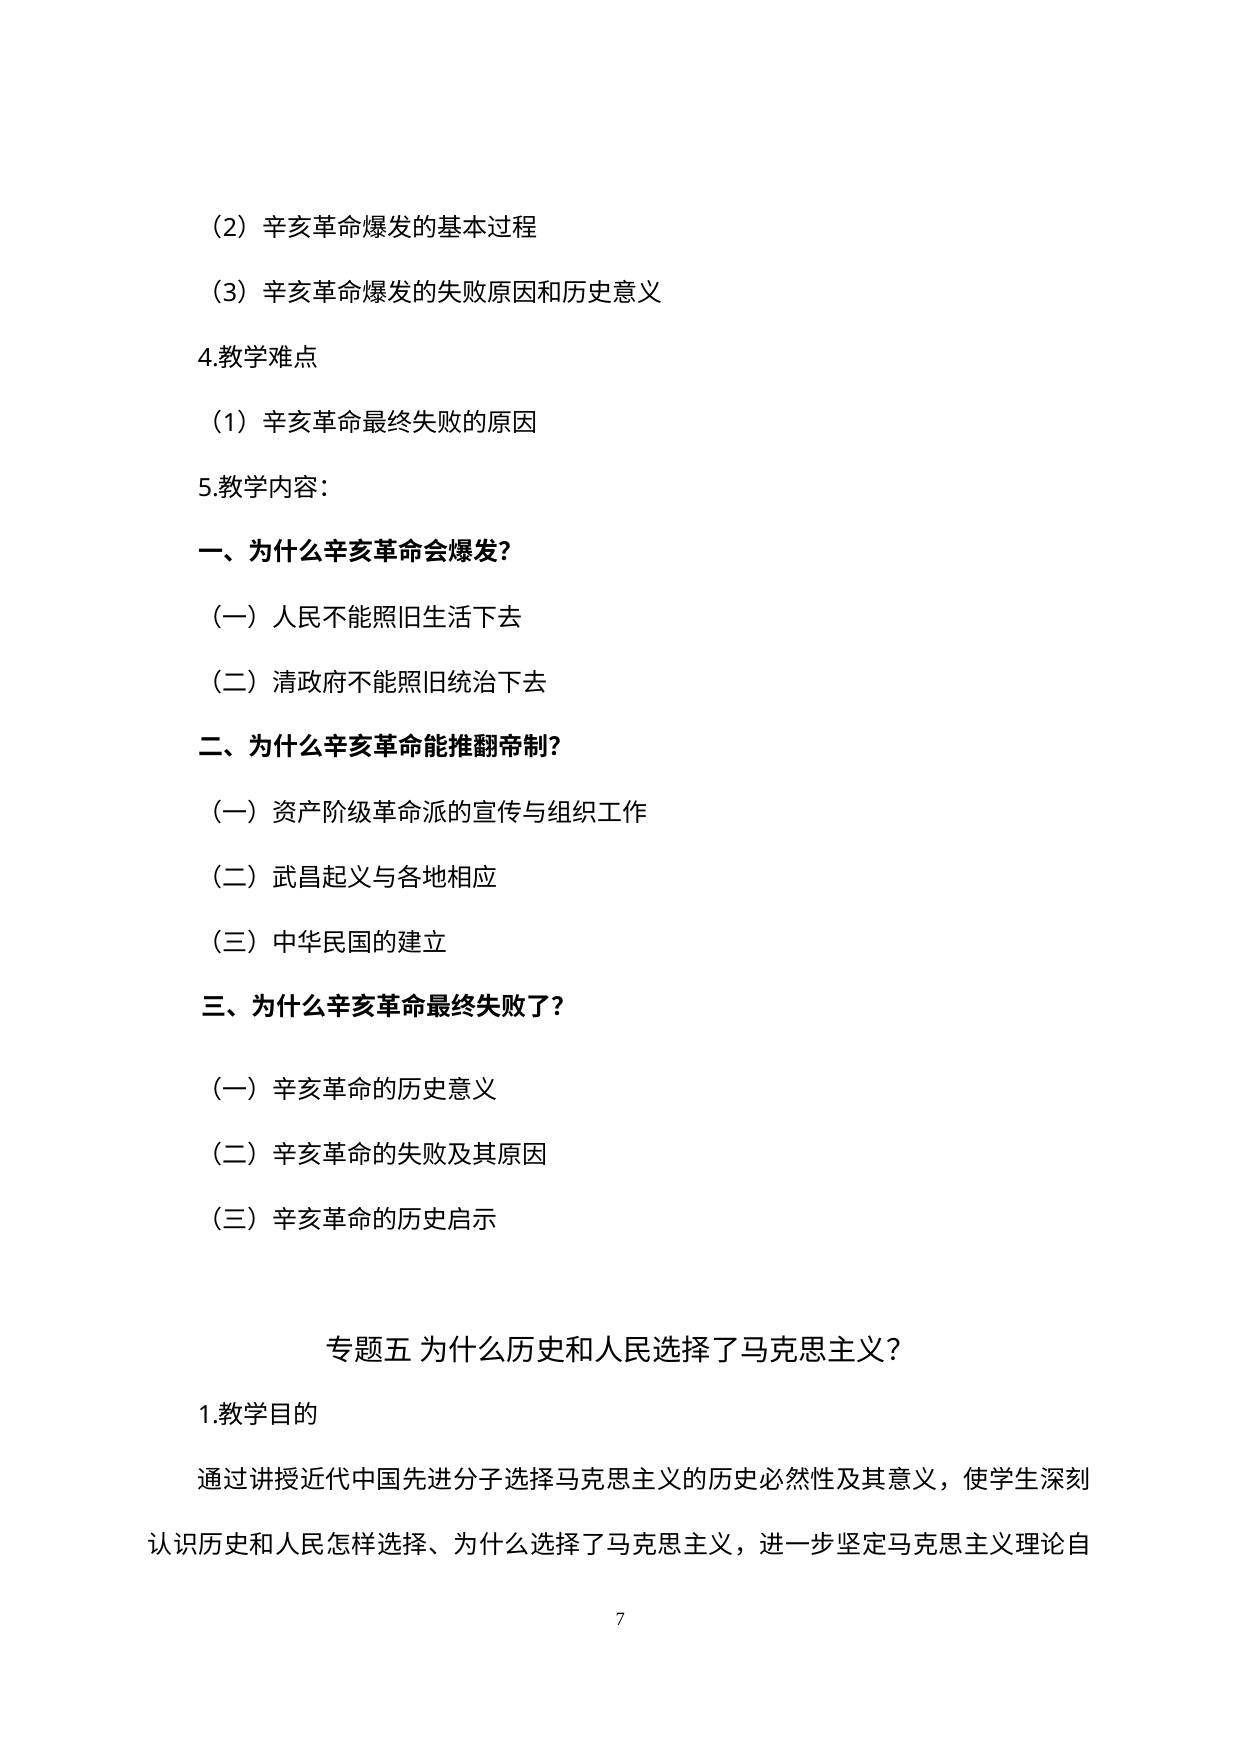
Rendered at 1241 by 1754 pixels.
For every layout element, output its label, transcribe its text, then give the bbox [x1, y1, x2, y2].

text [148, 1445, 1092, 1575]
text （一）辛亥革命的历史意义 [148, 1055, 1092, 1120]
text （二）武昌起义与各地相应 [148, 843, 1092, 908]
text 1.教学目的 [148, 1380, 1092, 1445]
text 一、为什么辛亥革命会爆发？ [148, 518, 1092, 583]
text （1）辛亥革命最终失败的原因 [148, 388, 1092, 453]
text （3）辛亥革命爆发的失败原因和历史意义 [148, 258, 1092, 323]
text 4.教学难点 [148, 323, 1092, 388]
text （二）辛亥革命的失败及其原因 [148, 1120, 1092, 1185]
text 5.教学内容： [148, 453, 1092, 518]
text （一）人民不能照旧生活下去 [148, 583, 1092, 648]
text （二）清政府不能照旧统治下去 [148, 648, 1092, 713]
text （三）辛亥革命的历史启示 [148, 1185, 1092, 1250]
text （一）资产阶级革命派的宣传与组织工作 [148, 778, 1092, 843]
text （2）辛亥革命爆发的基本过程 [148, 193, 1092, 258]
text 三、为什么辛亥革命最终失败了？ [148, 973, 1092, 1038]
text 二、为什么辛亥革命能推翻帝制？ [148, 713, 1092, 778]
text （三）中华民国的建立 [148, 908, 1092, 973]
text 专题五 为什么历史和人民选择了马克思主义？ [148, 1315, 1092, 1380]
